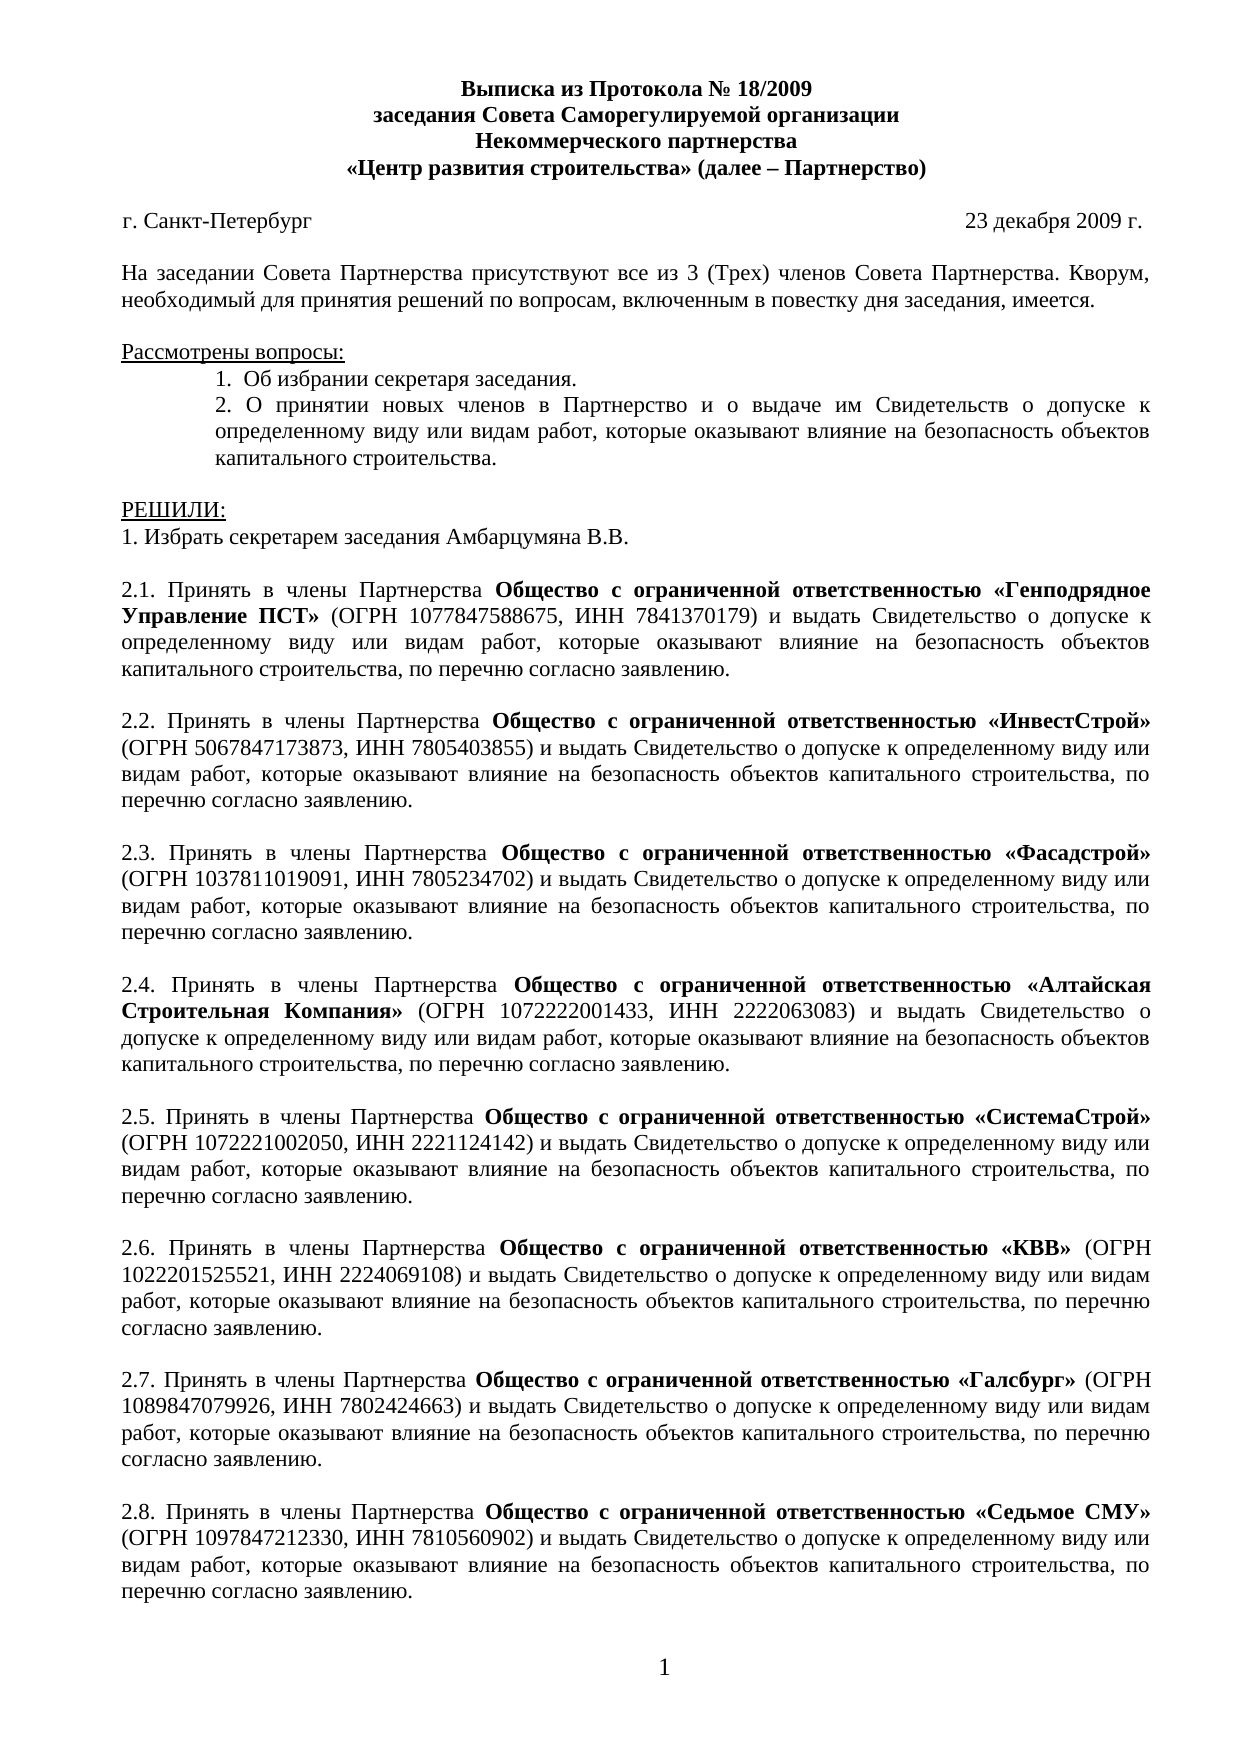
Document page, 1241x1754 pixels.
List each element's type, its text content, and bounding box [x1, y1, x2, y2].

text 1. Избрать секретарем заседания Амбарцумяна В.В. [121, 523, 1152, 549]
text 2. О принятии новых членов в Партнерство и о выдаче им Свидетельств о допуске к определенному виду или видам работ, которые оказывают влияние на безопасность объектов капитального строительства. [215, 391, 1152, 470]
text Некоммерческого партнерства [121, 128, 1152, 154]
text На заседании Совета Партнерства присутствуют все из 3 (Трех) членов Совета Партнерства. Кворум, необходимый для принятия решений по вопросам, включенным в повестку дня заседания, имеется. [121, 259, 1152, 312]
text 2.2. Принять в члены Партнерства Общество с ограниченной ответственностью «ИнвестСтрой» (ОГРН 5067847173873, ИНН 7805403855) и выдать Свидетельство о допуске к определенному виду или видам работ, которые оказывают влияние на безопасность объектов капитального строительства, по перечню согласно заявлению. [121, 707, 1152, 813]
text 2.6. Принять в члены Партнерства Общество с ограниченной ответственностью «КВВ» (ОГРН 1022201525521, ИНН 2224069108) и выдать Свидетельство о допуске к определенному виду или видам работ, которые оказывают влияние на безопасность объектов капитального строительства, по перечню согласно заявлению. [121, 1234, 1152, 1340]
text 2.3. Принять в члены Партнерства Общество с ограниченной ответственностью «Фасадстрой» (ОГРН 1037811019091, ИНН 7805234702) и выдать Свидетельство о допуске к определенному виду или видам работ, которые оказывают влияние на безопасность объектов капитального строительства, по перечню согласно заявлению. [121, 839, 1152, 944]
text Выписка из Протокола № 18/2009 [121, 75, 1152, 101]
text 2.7. Принять в члены Партнерства Общество с ограниченной ответственностью «Галсбург» (ОГРН 1089847079926, ИНН 7802424663) и выдать Свидетельство о допуске к определенному виду или видам работ, которые оказывают влияние на безопасность объектов капитального строительства, по перечню согласно заявлению. [121, 1366, 1152, 1472]
text 2.5. Принять в члены Партнерства Общество с ограниченной ответственностью «СистемаСтрой» (ОГРН 1072221002050, ИНН 2221124142) и выдать Свидетельство о допуске к определенному виду или видам работ, которые оказывают влияние на безопасность объектов капитального строительства, по перечню согласно заявлению. [121, 1103, 1152, 1208]
text 2.8. Принять в члены Партнерства Общество с ограниченной ответственностью «Седьмое СМУ» (ОГРН 1097847212330, ИНН 7810560902) и выдать Свидетельство о допуске к определенному виду или видам работ, которые оказывают влияние на безопасность объектов капитального строительства, по перечню согласно заявлению. [121, 1498, 1152, 1603]
text 2.1. Принять в члены Партнерства Общество с ограниченной ответственностью «Генподрядное Управление ПСТ» (ОГРН 1077847588675, ИНН 7841370179) и выдать Свидетельство о допуске к определенному виду или видам работ, которые оказывают влияние на безопасность объектов капитального строительства, по перечню согласно заявлению. [121, 576, 1152, 681]
table_header г. Санкт-Петербург [111, 207, 632, 233]
text Рассмотрены вопросы: [121, 338, 1152, 365]
text РЕШИЛИ: [121, 497, 1152, 523]
text 1. Об избрании секретаря заседания. [215, 365, 1152, 391]
table_header 23 декабря 2009 г. [633, 207, 1154, 233]
text «Центр развития строительства» (далее – Партнерство) [121, 154, 1152, 180]
text 2.4. Принять в члены Партнерства Общество с ограниченной ответственностью «Алтайская Строительная Компания» (ОГРН 1072222001433, ИНН 2222063083) и выдать Свидетельство о допуске к определенному виду или видам работ, которые оказывают влияние на безопасность объектов капитального строительства, по перечню согласно заявлению. [121, 971, 1152, 1076]
text заседания Совета Саморегулируемой организации [121, 101, 1152, 128]
